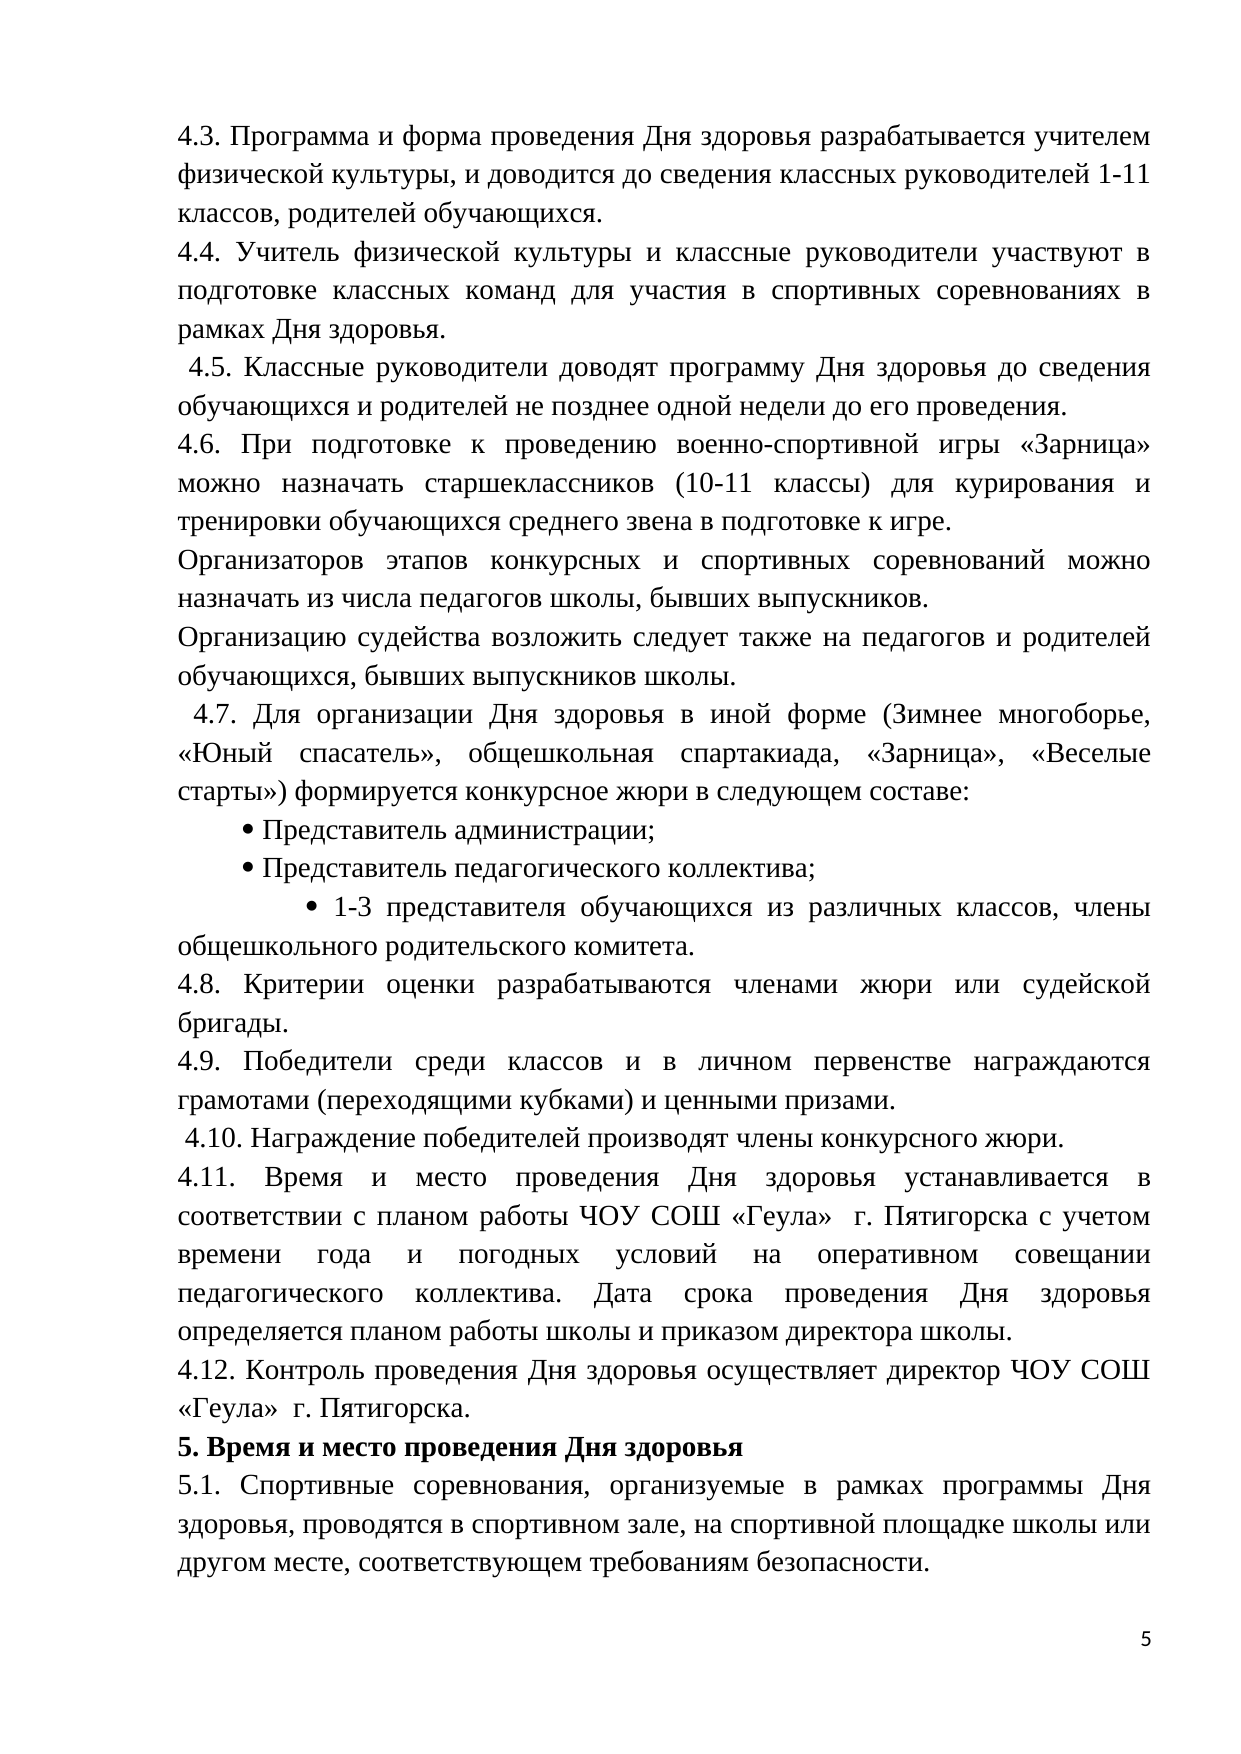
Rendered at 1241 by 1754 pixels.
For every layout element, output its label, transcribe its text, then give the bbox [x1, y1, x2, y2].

text 4.8. Критерии оценки разрабатываются членами жюри или судейской бригады. [177, 966, 1152, 1038]
text Представитель администрации; [177, 812, 1152, 846]
text 5.1. Спортивные соревнования, организуемые в рамках программы Дня здоровья, проводятся в спортивном зале, на спортивной площадке школы или другом месте, соответствующем требованиям безопасности. [177, 1467, 1152, 1578]
text Представитель педагогического коллектива; [177, 851, 1152, 884]
text 4.10. Награждение победителей производят члены конкурсного жюри. [177, 1121, 1152, 1154]
text 4.9. Победители среди классов и в личном первенстве награждаются грамотами (переходящими кубками) и ценными призами. [177, 1043, 1152, 1116]
text 4.6. При подготовке к проведению военно-спортивной игры «Зарница» можно назначать старшеклассников (10-11 классы) для курирования и тренировки обучающихся среднего звена в подготовке к игре. [177, 426, 1152, 537]
text Организаторов этапов конкурсных и спортивных соревнований можно назначать из числа педагогов школы, бывших выпускников. [177, 542, 1152, 614]
text 4.4. Учитель физической культуры и классные руководители участвуют в подготовке классных команд для участия в спортивных соревнованиях в рамках Дня здоровья. [177, 234, 1152, 344]
text 1-3 представителя обучающихся из различных классов, члены общешкольного родительского комитета. [177, 889, 1152, 961]
text 4.12. Контроль проведения Дня здоровья осуществляет директор ЧОУ СОШ «Геула» г. Пятигорска. [177, 1352, 1152, 1424]
text 4.3. Программа и форма проведения Дня здоровья разрабатывается учителем физической культуры, и доводится до сведения классных руководителей 1-11 классов, родителей обучающихся. [177, 118, 1152, 229]
text 4.11. Время и место проведения Дня здоровья устанавливается в соответствии с планом работы ЧОУ СОШ «Геула» г. Пятигорска с учетом времени года и погодных условий на оперативном совещании педагогического коллектива. Дата срока проведения Дня здоровья определяется планом работы школы и приказом директора школы. [177, 1159, 1152, 1347]
text 4.5. Классные руководители доводят программу Дня здоровья до сведения обучающихся и родителей не позднее одной недели до его проведения. [177, 349, 1152, 421]
text Организацию судейства возложить следует также на педагогов и родителей обучающихся, бывших выпускников школы. [177, 619, 1152, 691]
text 4.7. Для организации Дня здоровья в иной форме (Зимнее многоборье, «Юный спасатель», общешкольная спартакиада, «Зарница», «Веселые старты») формируется конкурсное жюри в следующем составе: [177, 696, 1152, 807]
text 5. Время и место проведения Дня здоровья [177, 1429, 1152, 1462]
